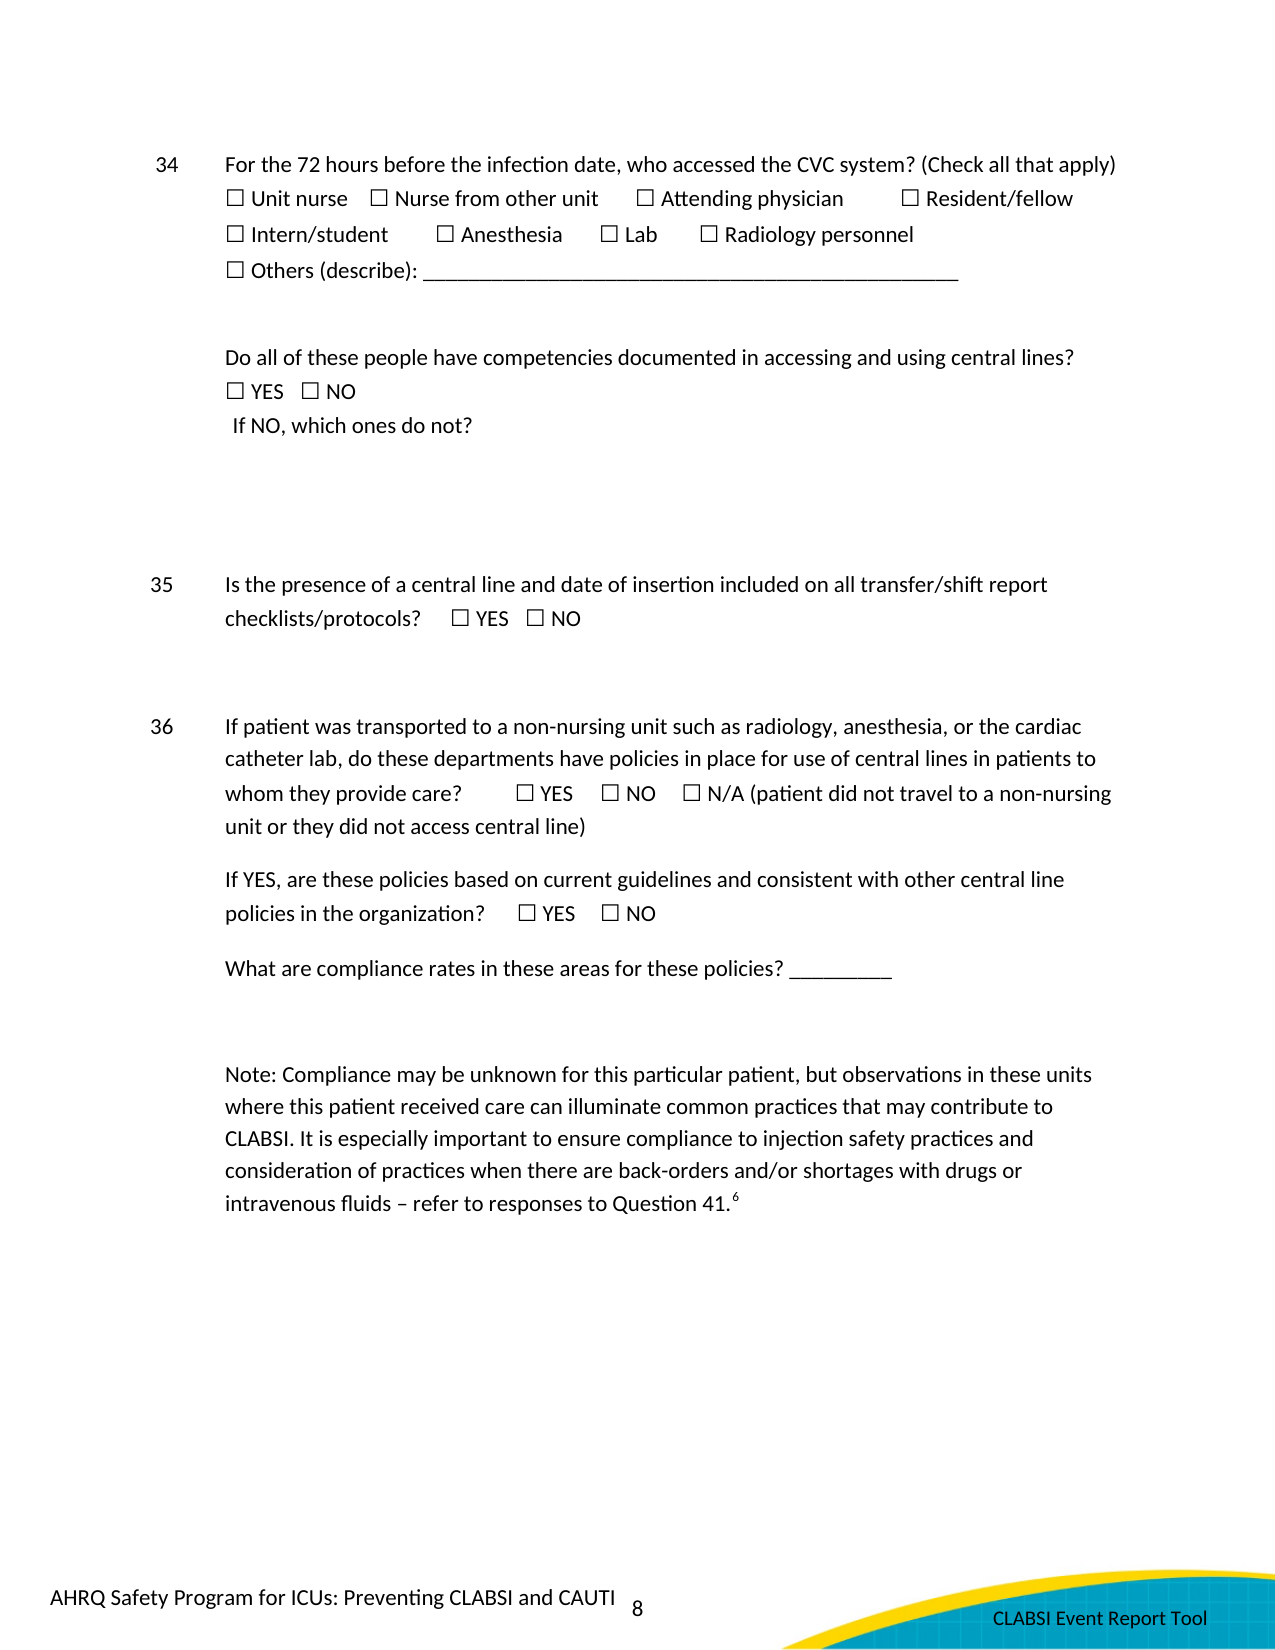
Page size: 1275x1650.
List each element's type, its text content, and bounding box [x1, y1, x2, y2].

text 34 For the 72 hours before the infection date, who accessed the CVC system? (Check all that apply) [150, 150, 1125, 178]
text Intern/student Anesthesia Lab Radiology personnel [225, 218, 1125, 249]
text What are compliance rates in these areas for these policies? _________ [225, 954, 1125, 982]
text If NO, which ones do not? [150, 411, 1125, 439]
text Unit nurse Nurse from other unit Attending physician Resident/fellow [225, 182, 1125, 213]
text If YES, are these policies based on current guidelines and consistent with other central line policies in the organization? YES NO [225, 865, 1125, 928]
text Others (describe): _______________________________________________ [225, 254, 1125, 285]
text 35 Is the presence of a central line and date of insertion included on all transfer/shift report checklists/protocols? YES NO [150, 570, 1125, 634]
picture [771, 1556, 1275, 1650]
text Do all of these people have competencies documented in accessing and using central lines? [225, 343, 1125, 371]
text Note: Compliance may be unknown for this particular patient, but observations in these units where this patient received care can illuminate common practices that may contribute to CLABSI. It is especially important to ensure compliance to injection safety practices and consideration of practices when there are back-orders and/or shortages with drugs or intravenous fluids – refer to responses to Question 41.6 [225, 1060, 1125, 1217]
text 36 If patient was transported to a non-nursing unit such as radiology, anesthesia, or the cardiac catheter lab, do these departments have policies in place for use of central lines in patients to whom they provide care? YES NO N/A (patient did not travel to a non-nursing unit or they did not access central line) [150, 712, 1125, 840]
text YES NO [225, 375, 1125, 406]
